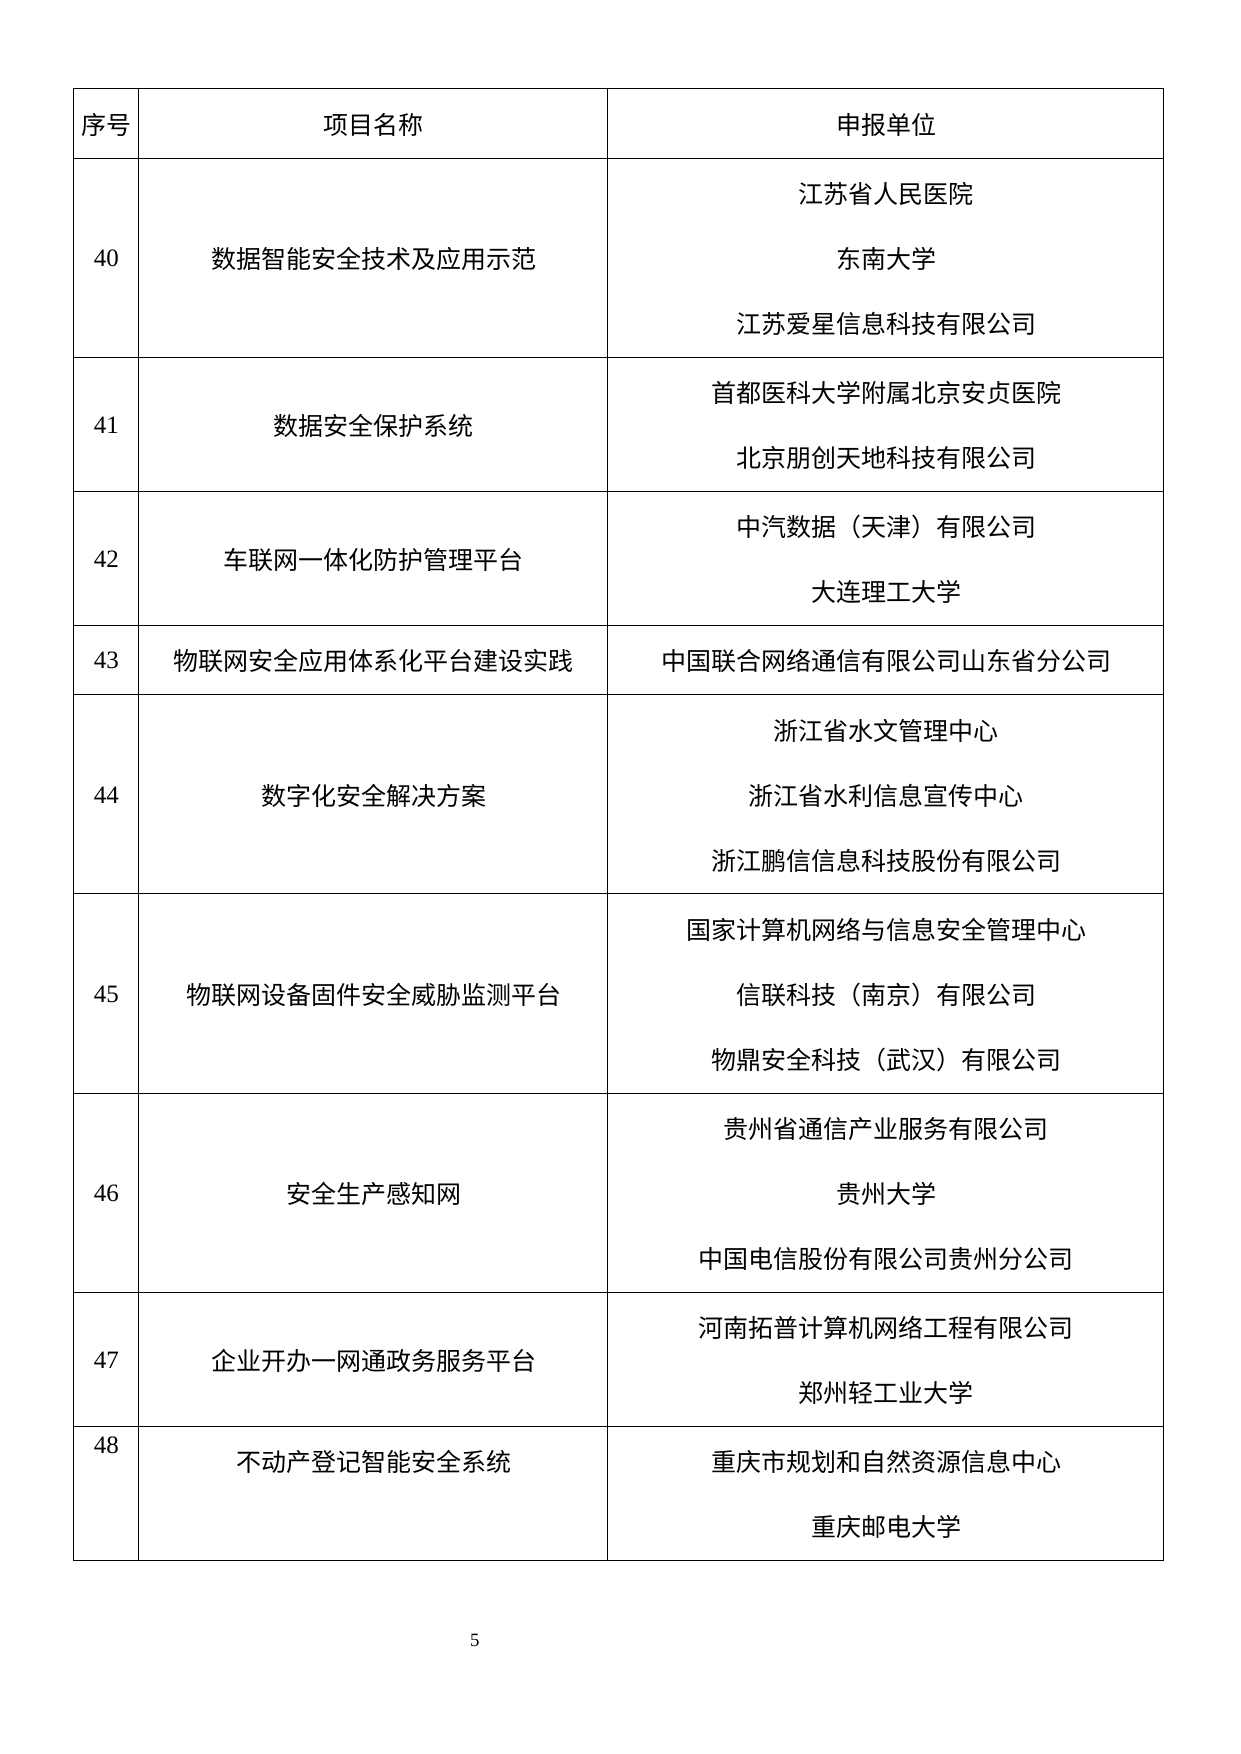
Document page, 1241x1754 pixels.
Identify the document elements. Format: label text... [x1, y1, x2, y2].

table_cell 贵州省通信产业服务有限公司 贵州大学 中国电信股份有限公司贵州分公司 [608, 1094, 1163, 1292]
table_cell 重庆市规划和自然资源信息中心 重庆邮电大学 重庆巽诺科技有限公司 [608, 1427, 1163, 1560]
table_cell 44 [74, 695, 138, 893]
table_header 序号 [74, 89, 138, 157]
table_cell 中国联合网络通信有限公司山东省分公司 [608, 626, 1163, 694]
table_cell 江苏省人民医院 东南大学 江苏爱星信息科技有限公司 [608, 159, 1163, 357]
table_cell 国家计算机网络与信息安全管理中心 信联科技（南京）有限公司 物鼎安全科技（武汉）有限公司 [608, 894, 1163, 1092]
table_cell 数据安全保护系统 [139, 358, 607, 491]
table_header 申报单位 [608, 89, 1163, 157]
table_cell 物联网设备固件安全威胁监测平台 [139, 894, 607, 1092]
table_cell 数字化安全解决方案 [139, 695, 607, 893]
table_cell 数据智能安全技术及应用示范 [139, 159, 607, 357]
table_cell 42 [74, 492, 138, 625]
table_cell 企业开办一网通政务服务平台 [139, 1293, 607, 1426]
table_cell 46 [74, 1094, 138, 1292]
table_cell 41 [74, 358, 138, 491]
table_cell 不动产登记智能安全系统 [139, 1427, 607, 1560]
table_cell 河南拓普计算机网络工程有限公司 郑州轻工业大学 [608, 1293, 1163, 1426]
table_cell 40 [74, 159, 138, 357]
table_cell 安全生产感知网 [139, 1094, 607, 1292]
table_cell 首都医科大学附属北京安贞医院 北京朋创天地科技有限公司 [608, 358, 1163, 491]
table_cell 浙江省水文管理中心 浙江省水利信息宣传中心 浙江鹏信信息科技股份有限公司 [608, 695, 1163, 893]
table_cell 45 [74, 894, 138, 1092]
table_cell 47 [74, 1293, 138, 1426]
table_cell 物联网安全应用体系化平台建设实践 [139, 626, 607, 694]
table_header 项目名称 [139, 89, 607, 157]
table_cell 43 [74, 626, 138, 694]
table_cell 中汽数据（天津）有限公司 大连理工大学 [608, 492, 1163, 625]
table_cell 车联网一体化防护管理平台 [139, 492, 607, 625]
table_cell 48 [74, 1427, 138, 1560]
